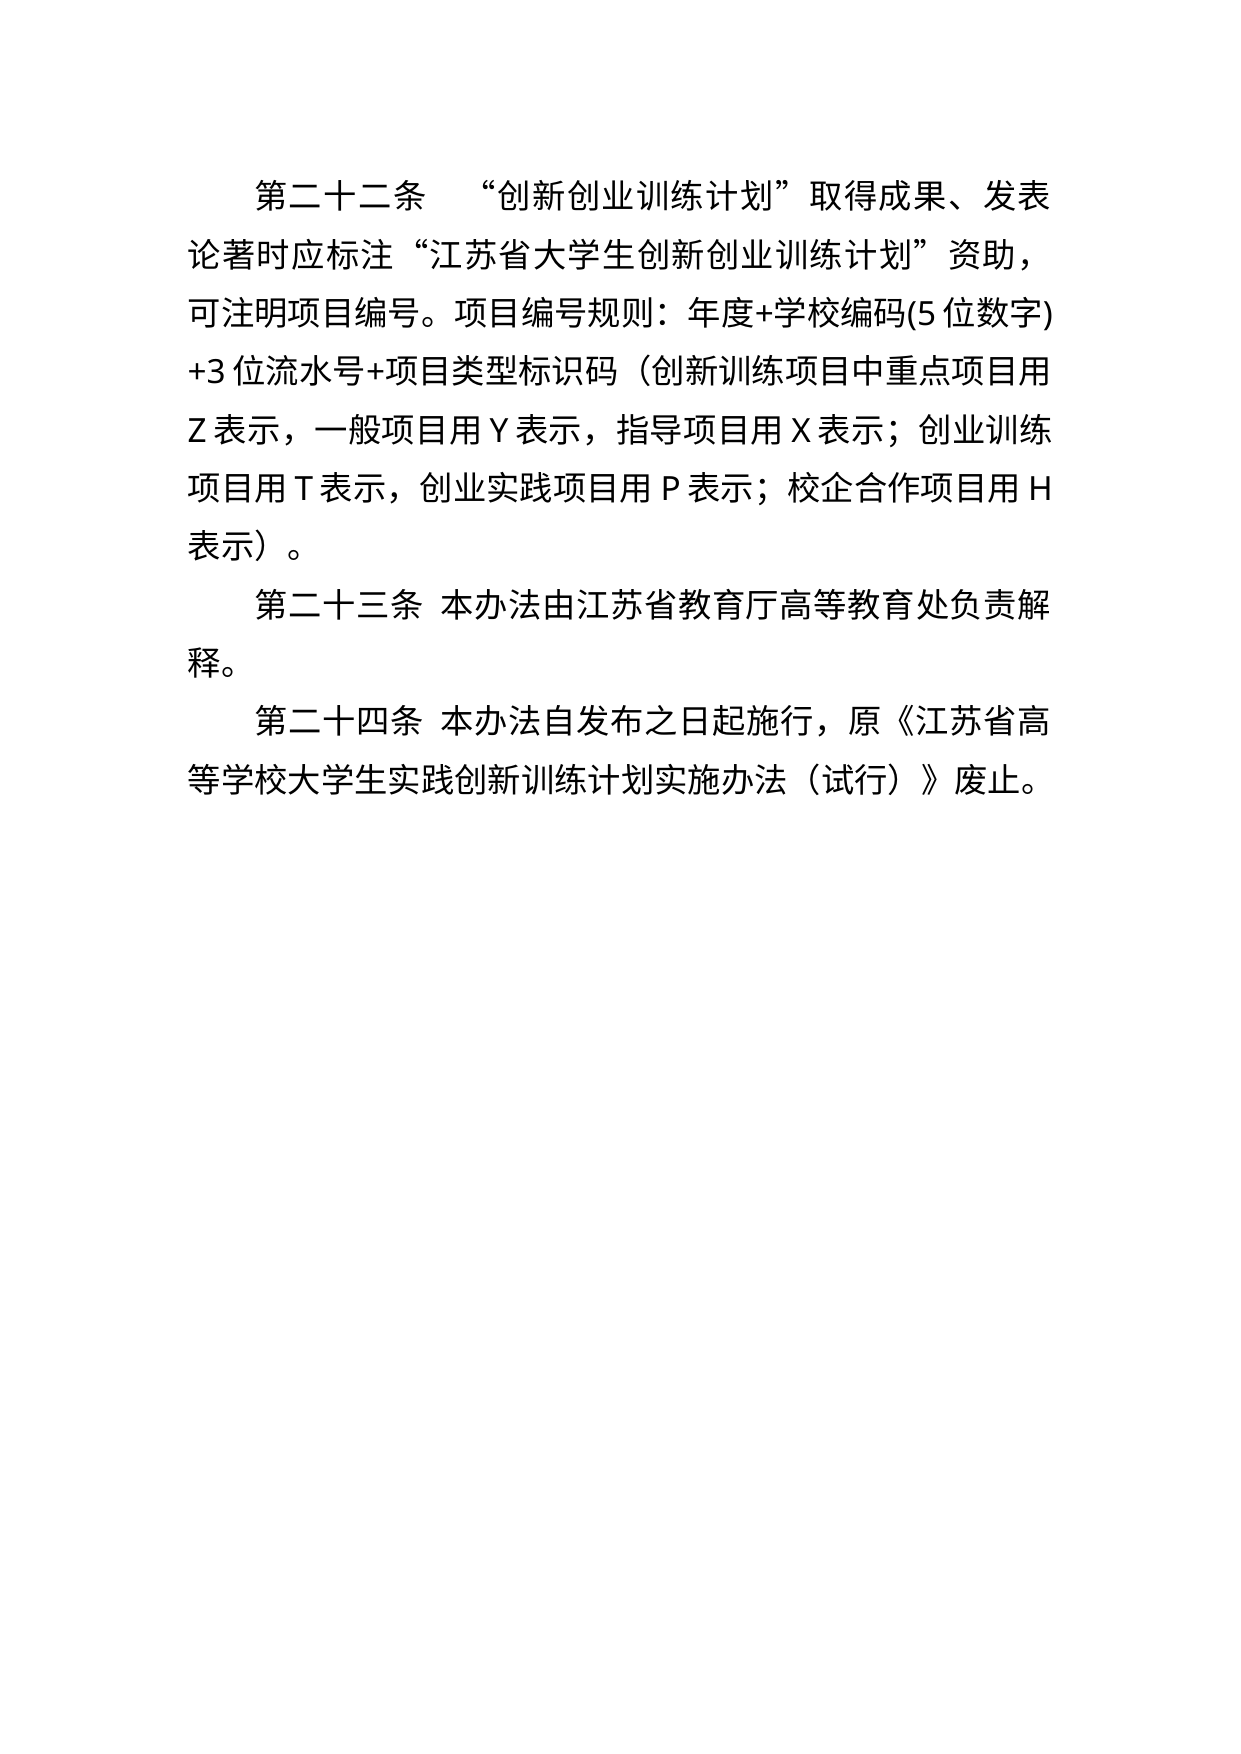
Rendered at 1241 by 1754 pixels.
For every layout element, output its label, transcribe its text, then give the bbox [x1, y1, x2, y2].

text 第二十三条 本办法由江苏省教育厅高等教育处负责解释。 [187, 570, 1053, 687]
text 第二十二条 “创新创业训练计划”取得成果、发表论著时应标注“江苏省大学生创新创业训练计划”资助，可注明项目编号。项目编号规则：年度+学校编码(5位数字)+3位流水号+项目类型标识码（创新训练项目中重点项目用Z表示，一般项目用Y表示，指导项目用X表示；创业训练项目用T表示，创业实践项目用P表示；校企合作项目用H表示）。 [187, 162, 1053, 570]
text 第二十四条 本办法自发布之日起施行，原《江苏省高等学校大学生实践创新训练计划实施办法（试行）》废止。 [187, 687, 1053, 804]
